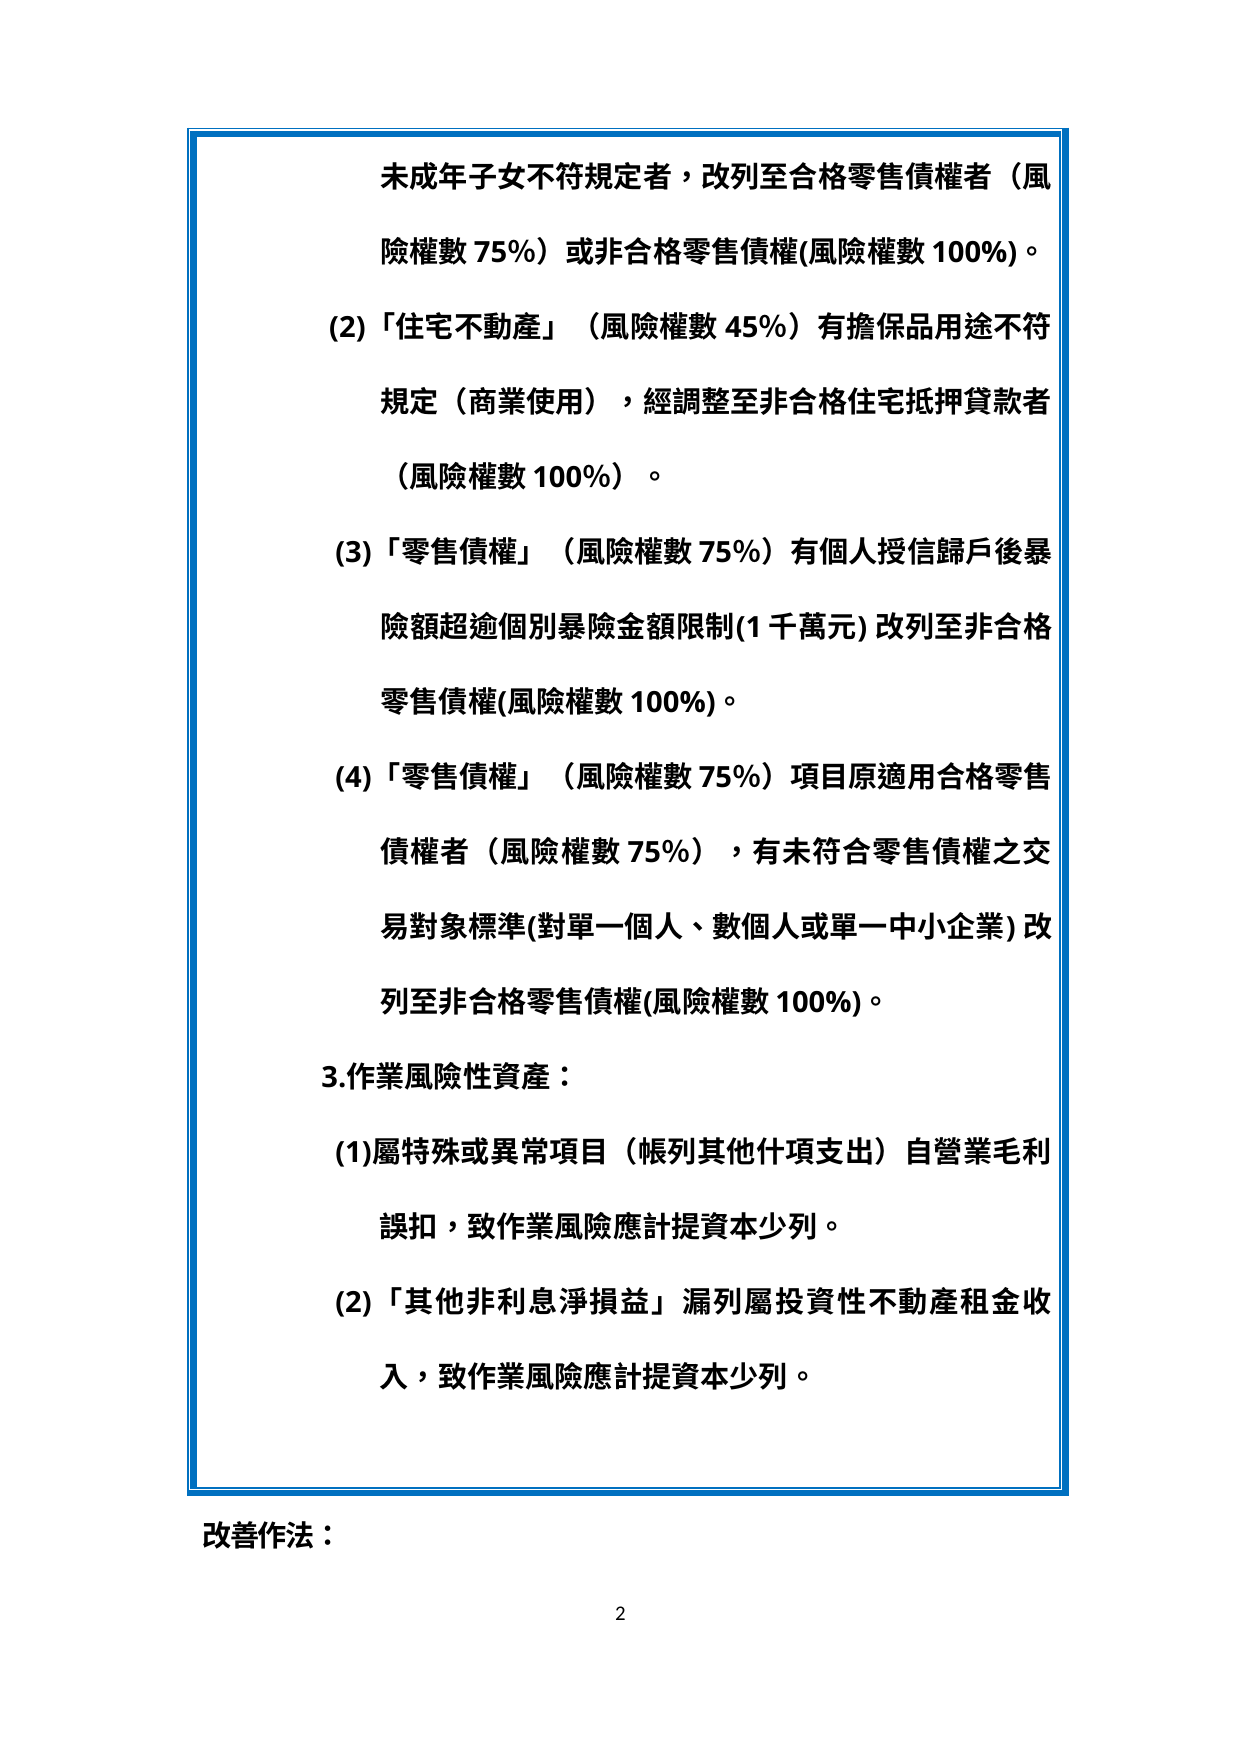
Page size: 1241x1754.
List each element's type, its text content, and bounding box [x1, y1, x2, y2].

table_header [197, 137, 1059, 1487]
text 改善作法： [202, 1496, 1053, 1571]
